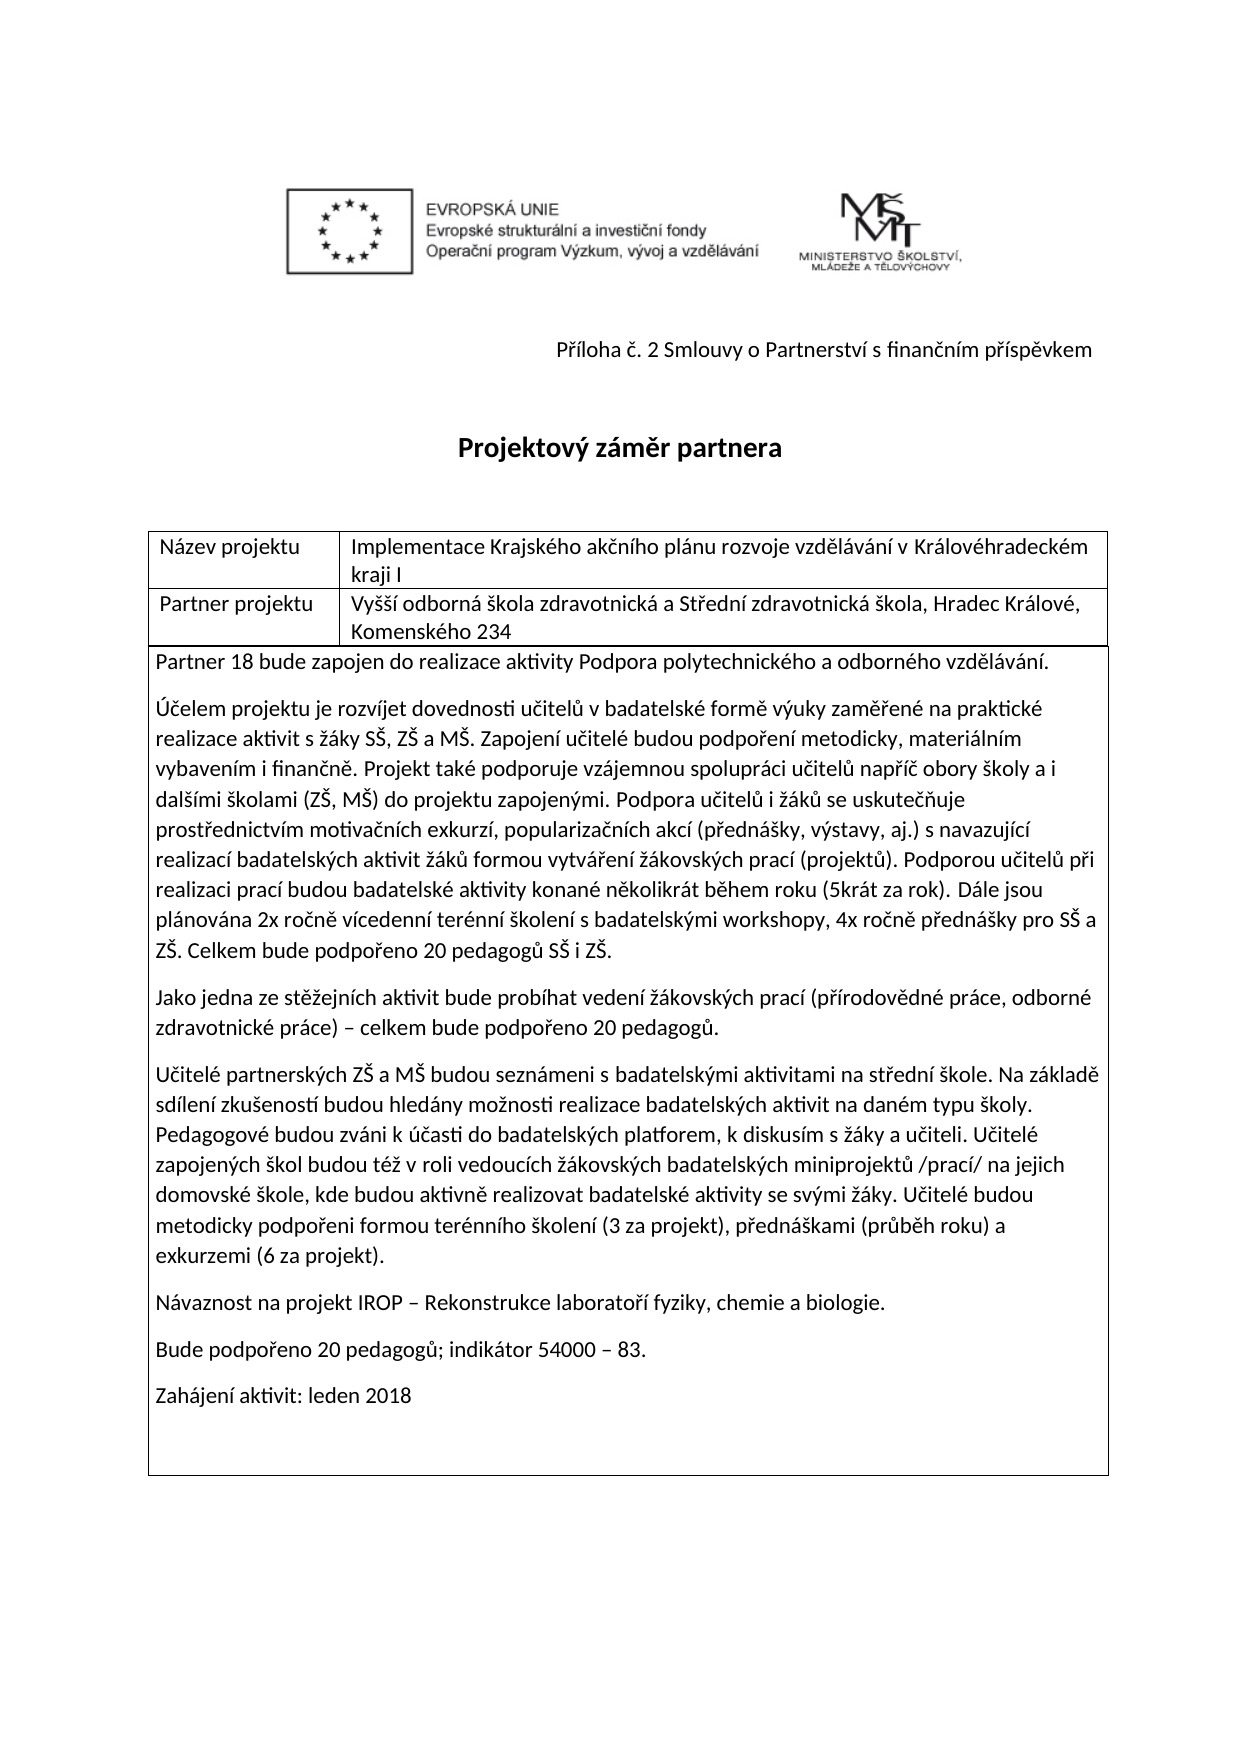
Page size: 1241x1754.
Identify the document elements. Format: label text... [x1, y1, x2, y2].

table_header Název projektu [149, 532, 339, 588]
table_cell Vyšší odborná škola zdravotnická a Střední zdravotnická škola, Hradec Králové, Komenského 234 [340, 589, 1107, 645]
table_header Implementace Krajského akčního plánu rozvoje vzdělávání v Královéhradeckém kraji I [340, 532, 1107, 588]
picture [242, 147, 999, 317]
table_header Partner 18 bude zapojen do realizace aktivity Podpora polytechnického a odborného vzdělávání. Účelem projektu je rozvíjet dovednosti učitelů v badatelské formě výuky zaměřené na praktické realizace aktivit s žáky SŠ, ZŠ a MŠ. Zapojení učitelé budou podpoření metodicky, materiálním vybavením i finančně. Projekt také podporuje vzájemnou spolupráci učitelů napříč obory školy a i dalšími školami (ZŠ, MŠ) do projektu zapojenými. Podpora učitelů i žáků se uskutečňuje prostřednictvím motivačních exkurzí, popularizačních akcí (přednášky, výstavy, aj.) s navazující realizací badatelských aktivit žáků formou vytváření žákovských prací (projektů). Podporou učitelů při realizaci prací budou badatelské aktivity konané několikrát během roku (5krát za rok). Dále jsou plánována 2x ročně vícedenní terénní školení s badatelskými workshopy, 4x ročně přednášky pro SŠ a ZŠ. Celkem bude podpořeno 20 pedagogů SŠ i ZŠ. Jako jedna ze stěžejních aktivit bude probíhat vedení žákovských prací (přírodovědné práce, odborné zdravotnické práce) – celkem bude podpořeno 20 pedagogů. Učitelé partnerských ZŠ a MŠ budou seznámeni s badatelskými aktivitami na střední škole. Na základě sdílení zkušeností budou hledány možnosti realizace badatelských aktivit na daném typu školy. Pedagogové budou zváni k účasti do badatelských platforem, k diskusím s žáky a učiteli. Učitelé zapojených škol budou též v roli vedoucích žákovských badatelských miniprojektů /prací/ na jejich domovské škole, kde budou aktivně realizovat badatelské aktivity se svými žáky. Učitelé budou metodicky podpořeni formou terénního školení (3 za projekt), přednáškami (průběh roku) a exkurzemi (6 za projekt). Návaznost na projekt IROP – Rekonstrukce laboratoří fyziky, chemie a biologie. Bude podpořeno 20 pedagogů; indikátor 54000 – 83. Zahájení aktivit: leden 2018 [149, 647, 1108, 1475]
table_cell Partner projektu [149, 589, 339, 645]
text Příloha č. 2 Smlouvy o Partnerství s finančním příspěvkem [148, 335, 1093, 363]
text Projektový záměr partnera [148, 429, 1093, 464]
